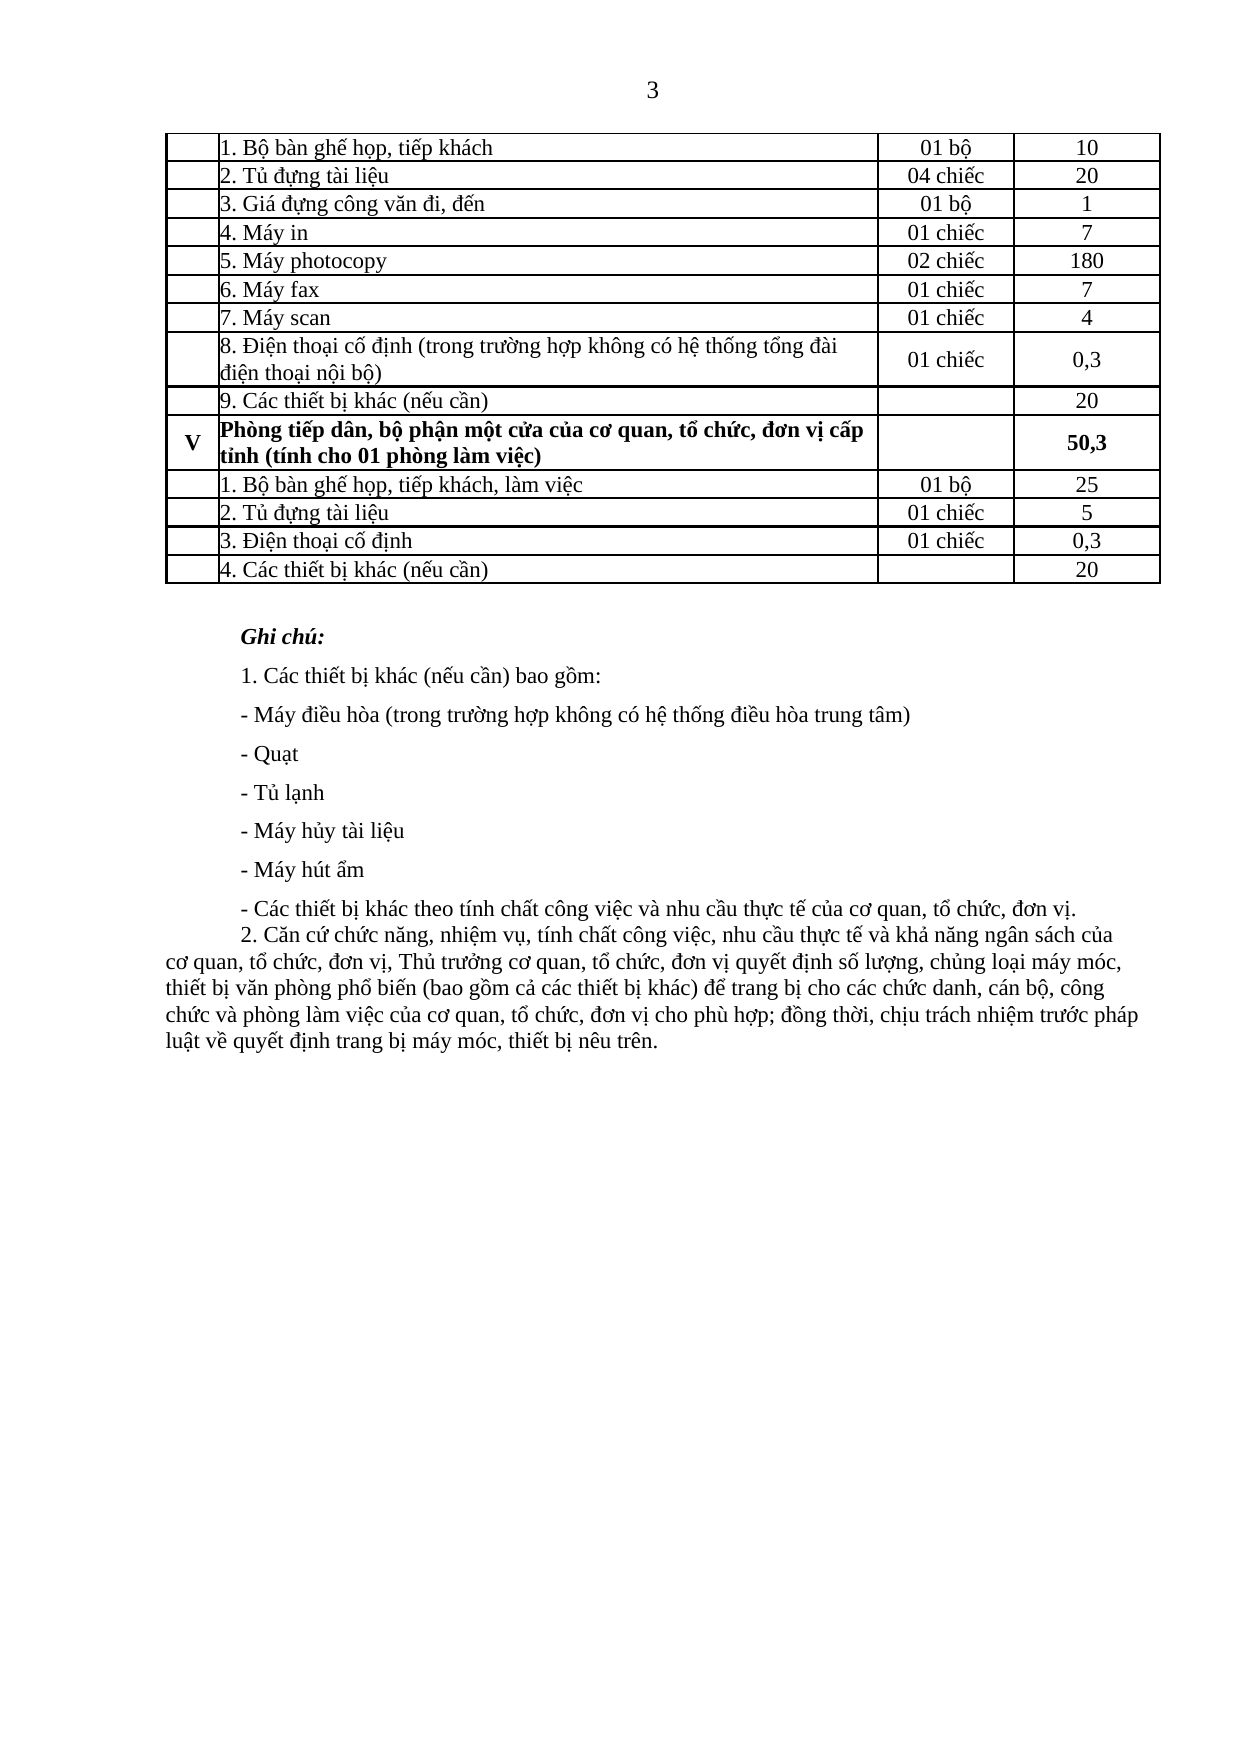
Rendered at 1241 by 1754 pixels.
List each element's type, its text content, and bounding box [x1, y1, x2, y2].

table_cell 6. Máy fax [220, 276, 877, 302]
text - Tủ lạnh [165, 779, 1140, 805]
table_cell [168, 190, 218, 217]
table_cell 0,3 [1015, 333, 1159, 385]
table_cell 1. Bộ bàn ghế họp, tiếp khách, làm việc [220, 471, 877, 497]
table_cell [168, 247, 218, 274]
text Ghi chú: [165, 623, 1140, 649]
table_cell 9. Các thiết bị khác (nếu cần) [220, 388, 877, 414]
table_cell 2. Tủ đựng tài liệu [220, 499, 877, 525]
table_cell [879, 556, 1013, 582]
table_cell 01 chiếc [879, 333, 1013, 385]
table_cell 01 bộ [879, 190, 1013, 217]
table_cell [168, 499, 218, 525]
table_cell 01 bộ [879, 471, 1013, 497]
table_cell 01 chiếc [879, 304, 1013, 331]
table_cell 0,3 [1015, 528, 1159, 554]
table_cell 3. Giá đựng công văn đi, đến [220, 190, 877, 217]
table_cell [168, 388, 218, 414]
text - Máy hủy tài liệu [165, 817, 1140, 844]
table_cell [168, 219, 218, 245]
text 2. Căn cứ chức năng, nhiệm vụ, tính chất công việc, nhu cầu thực tế và khả năng ngân sách của cơ quan, tổ chức, đơn vị, Thủ trưởng cơ quan, tổ chức, đơn vị quyết định số lượng, chủng loại máy móc, thiết bị văn phòng phổ biến (bao gồm cả các thiết bị khác) để trang bị cho các chức danh, cán bộ, công chức và phòng làm việc của cơ quan, tổ chức, đơn vị cho phù hợp; đồng thời, chịu trách nhiệm trước pháp luật về quyết định trang bị máy móc, thiết bị nêu trên. [165, 922, 1140, 1053]
table_cell 01 chiếc [879, 276, 1013, 302]
table_cell 1. Bộ bàn ghế họp, tiếp khách [220, 134, 877, 160]
table_cell 10 [1015, 134, 1159, 160]
table_cell 180 [1015, 247, 1159, 274]
table_cell 02 chiếc [879, 247, 1013, 274]
text - Các thiết bị khác theo tính chất công việc và nhu cầu thực tế của cơ quan, tổ chức, đơn vị. [165, 895, 1140, 922]
table_cell [168, 333, 218, 385]
table_cell 20 [1015, 388, 1159, 414]
table_cell 01 chiếc [879, 528, 1013, 554]
table_cell 5. Máy photocopy [220, 247, 877, 274]
table_cell 50,3 [1015, 416, 1159, 468]
table_cell 4. Máy in [220, 219, 877, 245]
table_cell 25 [1015, 471, 1159, 497]
table_cell [168, 304, 218, 331]
table_cell 04 chiếc [879, 162, 1013, 188]
table_cell 3. Điện thoại cố định [220, 528, 877, 554]
table_cell [879, 388, 1013, 414]
table_cell [168, 162, 218, 188]
table_cell [168, 276, 218, 302]
table_cell 5 [1015, 499, 1159, 525]
table_cell 20 [1015, 162, 1159, 188]
table_cell 2. Tủ đựng tài liệu [220, 162, 877, 188]
table_cell 01 chiếc [879, 219, 1013, 245]
text - Máy hút ẩm [165, 856, 1140, 883]
table_cell 8. Điện thoại cố định (trong trường hợp không có hệ thống tổng đài điện thoại nội bộ) [220, 333, 877, 385]
table_cell 20 [1015, 556, 1159, 582]
table_cell [879, 416, 1013, 468]
table_cell 01 chiếc [879, 499, 1013, 525]
table_cell V [168, 416, 218, 468]
table_cell 1 [1015, 190, 1159, 217]
table_cell 7. Máy scan [220, 304, 877, 331]
text - Quạt [165, 740, 1140, 766]
table_cell [168, 556, 218, 582]
text 1. Các thiết bị khác (nếu cần) bao gồm: [165, 662, 1140, 688]
table_cell 01 bộ [879, 134, 1013, 160]
table_cell [168, 134, 218, 160]
table_cell 7 [1015, 219, 1159, 245]
table_cell 4. Các thiết bị khác (nếu cần) [220, 556, 877, 582]
table_cell [168, 471, 218, 497]
table_cell [168, 528, 218, 554]
table_cell 7 [1015, 276, 1159, 302]
table_cell 4 [1015, 304, 1159, 331]
text - Máy điều hòa (trong trường hợp không có hệ thống điều hòa trung tâm) [165, 701, 1140, 727]
table_cell Phòng tiếp dân, bộ phận một cửa của cơ quan, tổ chức, đơn vị cấp tỉnh (tính cho 01 phòng làm việc) [220, 416, 877, 468]
